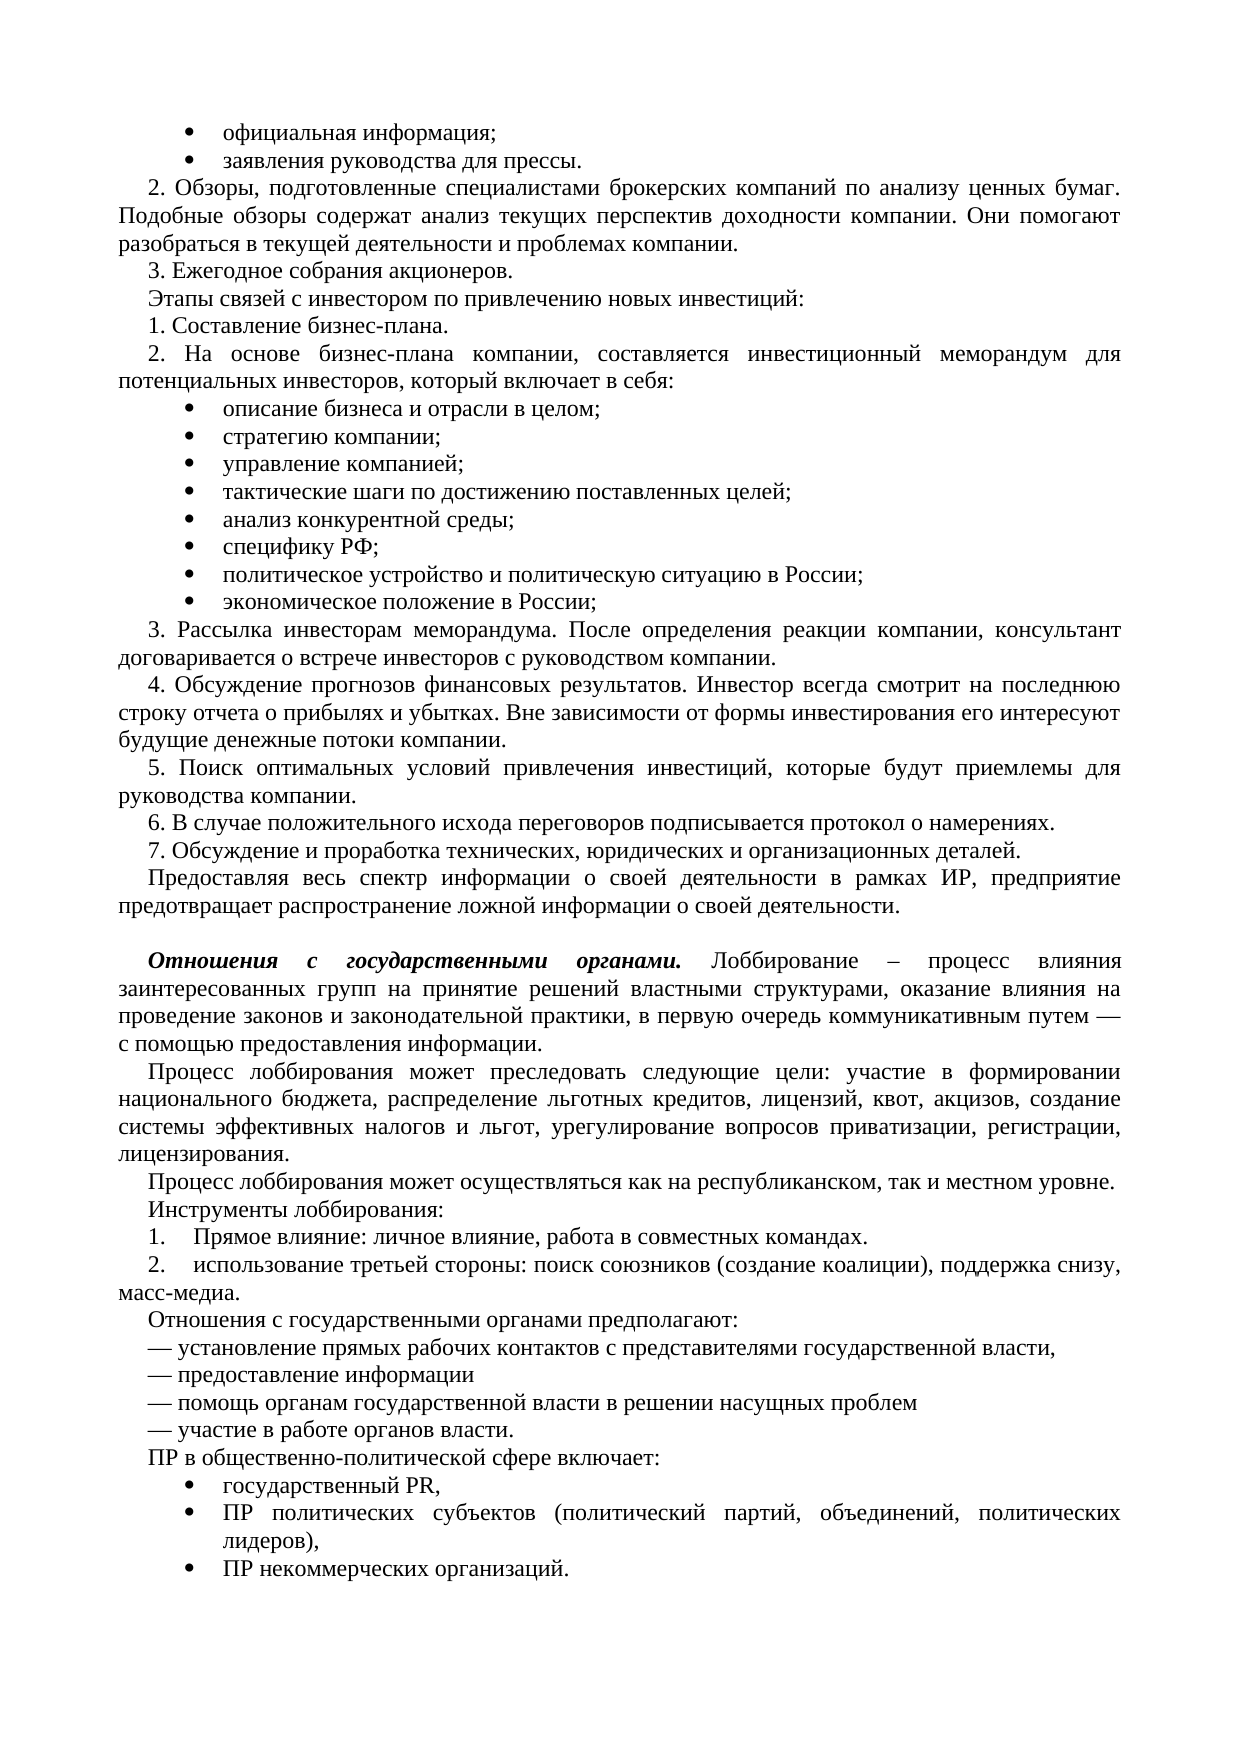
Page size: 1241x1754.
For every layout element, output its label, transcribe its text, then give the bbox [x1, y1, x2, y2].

text — установление прямых рабочих контактов с представителями государственной власти, [118, 1333, 1122, 1360]
list заявления руководства для прессы. [185, 146, 1122, 173]
text Процесс лоббирования может преследовать следующие цели: участие в формировании национального бюджета, распределение льготных кредитов, лицензий, квот, акцизов, создание системы эффективных налогов и льгот, урегулирование вопросов приватизации, регистрации, лицензирования. [118, 1057, 1122, 1167]
list описание бизнеса и отрасли в целом; [185, 394, 1122, 422]
list анализ конкурентной среды; [185, 504, 1122, 532]
list использование третьей стороны: поиск союзников (создание коалиции), поддержка снизу, масс-медиа. [118, 1250, 1122, 1305]
text 3. Рассылка инвесторам меморандума. После определения реакции компании, консультант договаривается о встрече инвесторов с руководством компании. [118, 615, 1122, 670]
text 2. На основе бизнес-плана компании, составляется инвестиционный меморандум для потенциальных инвесторов, который включает в себя: [118, 339, 1122, 394]
list тактические шаги по достижению поставленных целей; [185, 477, 1122, 504]
list официальная информация; [185, 118, 1122, 146]
text 6. В случае положительного исхода переговоров подписывается протокол о намерениях. [118, 808, 1122, 836]
text Процесс лоббирования может осуществляться как на республиканском, так и местном уровне. [118, 1167, 1122, 1195]
list Прямое влияние: личное влияние, работа в совместных командах. [118, 1222, 1122, 1250]
text Отношения с государственными органами предполагают: [118, 1305, 1122, 1333]
list ПР некоммерческих организаций. [185, 1553, 1122, 1581]
text 2. Обзоры, подготовленные специалистами брокерских компаний по анализу ценных бумаг. Подобные обзоры содержат анализ текущих перспектив доходности компании. Они помогают разобраться в текущей деятельности и проблемах компании. [118, 173, 1122, 256]
text Этапы связей с инвестором по привлечению новых инвестиций: [118, 284, 1122, 311]
list политическое устройство и политическую ситуацию в России; [185, 560, 1122, 587]
list управление компанией; [185, 449, 1122, 477]
text Предоставляя весь спектр информации о своей деятельности в рамках ИР, предприятие предотвращает распространение ложной информации о своей деятельности. [118, 863, 1122, 919]
list специфику РФ; [185, 532, 1122, 560]
text — участие в работе органов власти. [118, 1416, 1122, 1443]
list ПР политических субъектов (политический партий, объединений, политических лидеров), [185, 1498, 1122, 1553]
list государственный PR, [185, 1471, 1122, 1498]
list экономическое положение в России; [185, 587, 1122, 615]
text 3. Ежегодное собрания акционеров. [118, 256, 1122, 284]
text — предоставление информации [118, 1360, 1122, 1388]
text 1. Составление бизнес-плана. [118, 311, 1122, 339]
text Инструменты лоббирования: [118, 1195, 1122, 1222]
text ПР в общественно-политической сфере включает: [118, 1443, 1122, 1471]
text Отношения с государственными органами. Лоббирование – процесс влияния заинтересованных групп на принятие решений властными структурами, оказание влияния на проведение законов и законодательной практики, в первую очередь коммуникативным путем — с помощью предоставления информации. [118, 946, 1122, 1057]
text 5. Поиск оптимальных условий привлечения инвестиций, которые будут приемлемы для руководства компании. [118, 753, 1122, 808]
text — помощь органам государственной власти в решении насущных проблем [118, 1388, 1122, 1416]
text 4. Обсуждение прогнозов финансовых результатов. Инвестор всегда смотрит на последнюю строку отчета о прибылях и убытках. Вне зависимости от формы инвестирования его интересуют будущие денежные потоки компании. [118, 670, 1122, 753]
text 7. Обсуждение и проработка технических, юридических и организационных деталей. [118, 836, 1122, 863]
list стратегию компании; [185, 422, 1122, 449]
